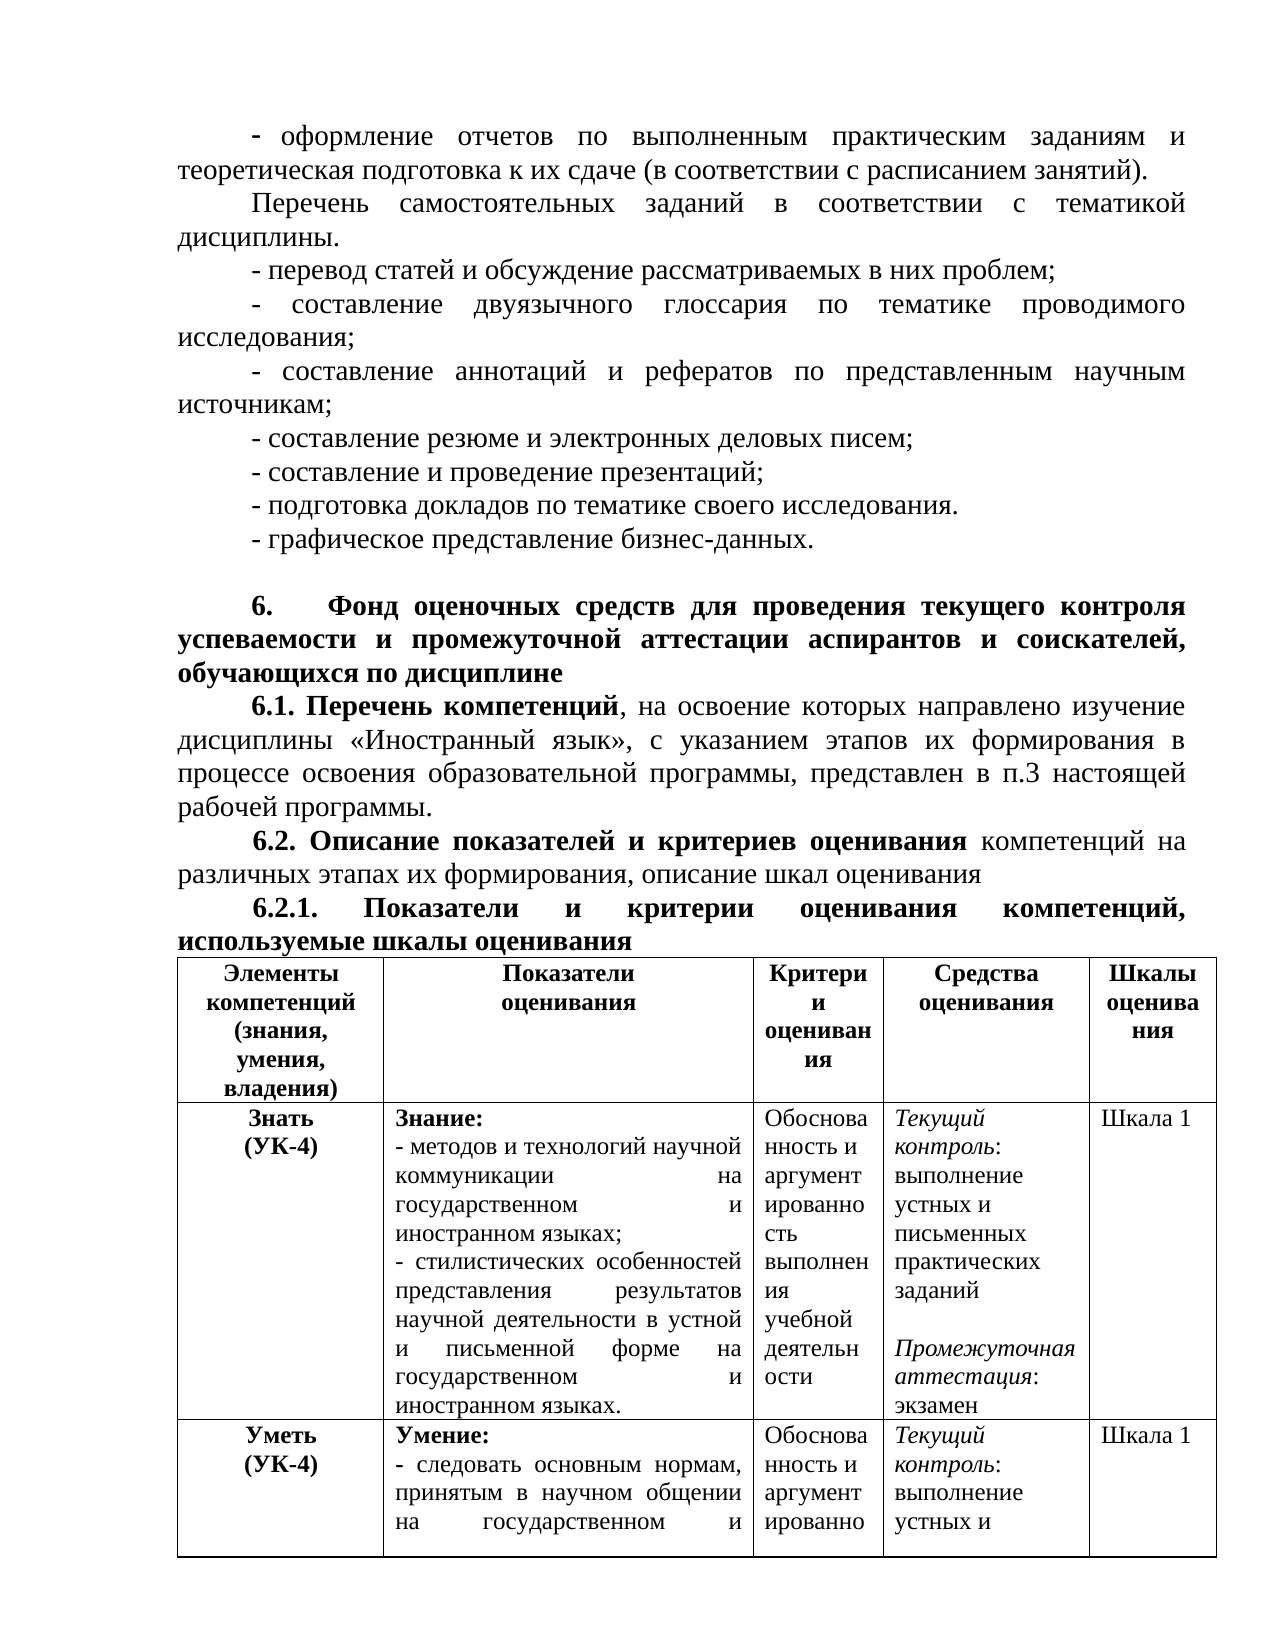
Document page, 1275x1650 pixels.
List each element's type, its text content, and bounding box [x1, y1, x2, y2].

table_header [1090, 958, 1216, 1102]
text Перечень самостоятельных заданий в соответствии с тематикой дисциплины. [177, 185, 1186, 252]
text - составление аннотаций и рефератов по представленным научным источникам; [177, 353, 1186, 420]
text 6.1. Перечень компетенций, на освоение которых направлено изучение дисциплины «Иностранный язык», с указанием этапов их формирования в процессе освоения образовательной программы, представлен в п.3 настоящей рабочей программы. [177, 688, 1186, 823]
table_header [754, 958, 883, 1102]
list оформление отчетов по выполненным практическим заданиям и теоретическая подготовка к их сдаче (в соответствии с расписанием занятий). [177, 118, 1186, 185]
text 6.2.1. Показатели и критерии оценивания компетенций, используемые шкалы оценивания [177, 890, 1186, 957]
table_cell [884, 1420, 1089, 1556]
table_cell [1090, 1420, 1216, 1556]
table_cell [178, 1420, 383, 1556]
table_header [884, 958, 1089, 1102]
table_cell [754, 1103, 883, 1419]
text - подготовка докладов по тематике своего исследования. [177, 487, 1186, 521]
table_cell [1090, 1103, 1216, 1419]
text 6.2. Описание показателей и критериев оценивания компетенций на различных этапах их формирования, описание шкал оценивания [177, 823, 1186, 890]
text - составление и проведение презентаций; [177, 454, 1186, 487]
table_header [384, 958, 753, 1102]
list Фонд оценочных средств для проведения текущего контроля успеваемости и промежуточной аттестации аспирантов и соискателей, обучающихся по дисциплине [177, 588, 1186, 688]
text - графическое представление бизнес-данных. [177, 521, 1186, 554]
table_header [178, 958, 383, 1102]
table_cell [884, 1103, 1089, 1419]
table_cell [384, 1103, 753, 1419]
text - составление двуязычного глоссария по тематике проводимого исследования; [177, 286, 1186, 353]
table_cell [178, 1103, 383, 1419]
text - составление резюме и электронных деловых писем; [177, 420, 1186, 454]
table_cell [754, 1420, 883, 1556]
text - перевод статей и обсуждение рассматриваемых в них проблем; [177, 252, 1186, 286]
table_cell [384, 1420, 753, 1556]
